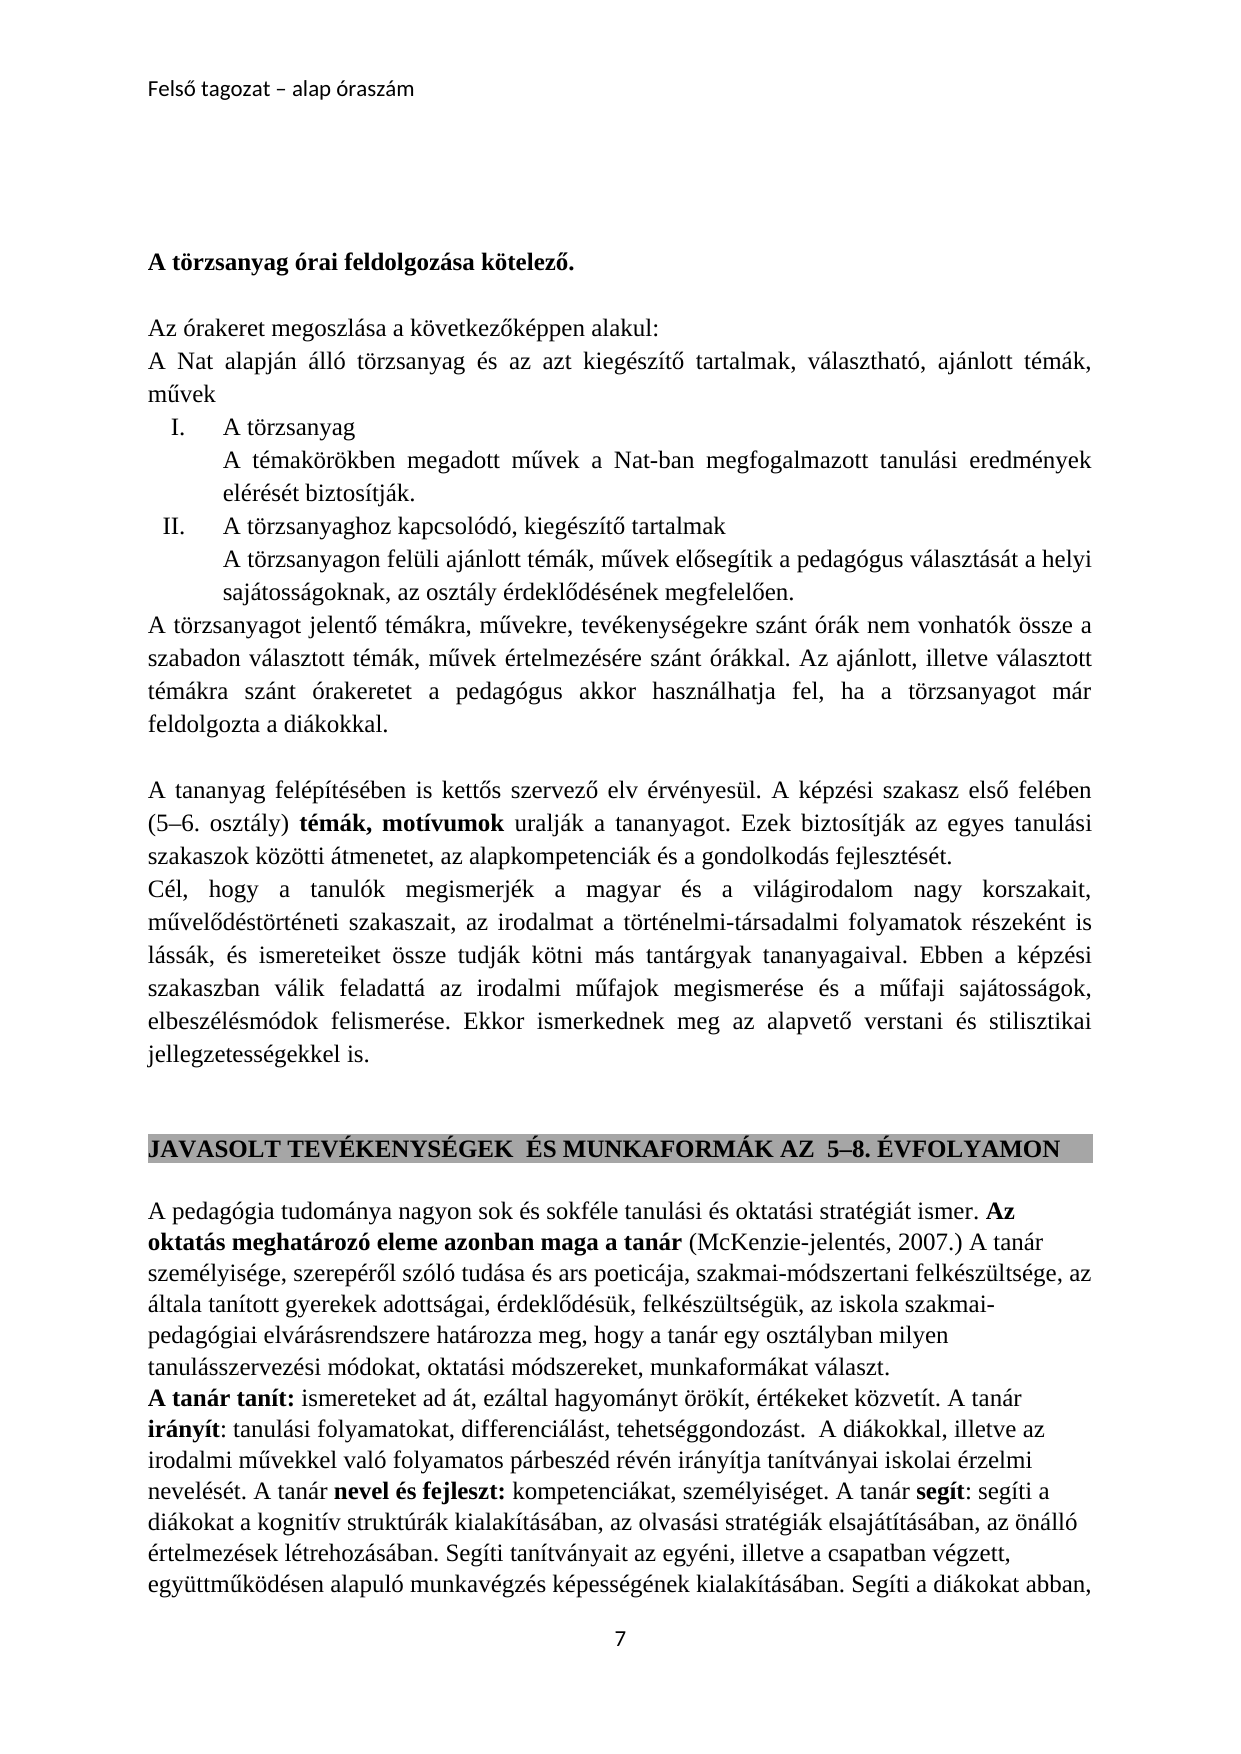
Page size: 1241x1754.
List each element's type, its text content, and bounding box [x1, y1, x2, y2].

text A törzsanyag órai feldolgozása kötelező. [148, 247, 1093, 275]
text JAVASOLT TEVÉKENYSÉGEK ÉS MUNKAFORMÁK AZ 5–8. ÉVFOLYAMON [148, 1134, 1093, 1163]
text A pedagógia tudománya nagyon sok és sokféle tanulási és oktatási stratégiát ismer. Az oktatás meghatározó eleme azonban maga a tanár (McKenzie-jelentés, 2007.) A tanár személyisége, szerepéről szóló tudása és ars poeticája, szakmai-módszertani felkészültsége, az általa tanított gyerekek adottságai, érdeklődésük, felkészültségük, az iskola szakmai-pedagógiai elvárásrendszere határozza meg, hogy a tanár egy osztályban milyen tanulásszervezési módokat, oktatási módszereket, munkaformákat választ. [148, 1196, 1093, 1380]
text Az órakeret megoszlása a következőképpen alakul: [148, 313, 1093, 341]
text A tananyag felépítésében is kettős szervező elv érvényesül. A képzési szakasz első felében (5–6. osztály) témák, motívumok uralják a tananyagot. Ezek biztosítják az egyes tanulási szakaszok közötti átmenetet, az alapkompetenciák és a gondolkodás fejlesztését. [148, 775, 1093, 870]
list A törzsanyag [185, 412, 1093, 441]
list A törzsanyaghoz kapcsolódó, kiegészítő tartalmak [185, 511, 1093, 539]
text A témakörökben megadott művek a Nat-ban megfogalmazott tanulási eredmények elérését biztosítják. [223, 445, 1093, 507]
text A Nat alapján álló törzsanyag és az azt kiegészítő tartalmak, választható, ajánlott témák, művek [148, 346, 1093, 407]
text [148, 1383, 1093, 1598]
text A törzsanyagot jelentő témákra, művekre, tevékenységekre szánt órák nem vonhatók össze a szabadon választott témák, művek értelmezésére szánt órákkal. Az ajánlott, illetve választott témákra szánt órakeretet a pedagógus akkor használhatja fel, ha a törzsanyagot már feldolgozta a diákokkal. [148, 610, 1093, 738]
text A törzsanyagon felüli ajánlott témák, művek elősegítik a pedagógus választását a helyi sajátosságoknak, az osztály érdeklődésének megfelelően. [223, 544, 1093, 606]
text Cél, hogy a tanulók megismerjék a magyar és a világirodalom nagy korszakait, művelődéstörténeti szakaszait, az irodalmat a történelmi-társadalmi folyamatok részeként is lássák, és ismereteiket össze tudják kötni más tantárgyak tananyagaival. Ebben a képzési szakaszban válik feladattá az irodalmi műfajok megismerése és a műfaji sajátosságok, elbeszélésmódok felismerése. Ekkor ismerkednek meg az alapvető verstani és stilisztikai jellegzetességekkel is. [148, 874, 1093, 1068]
